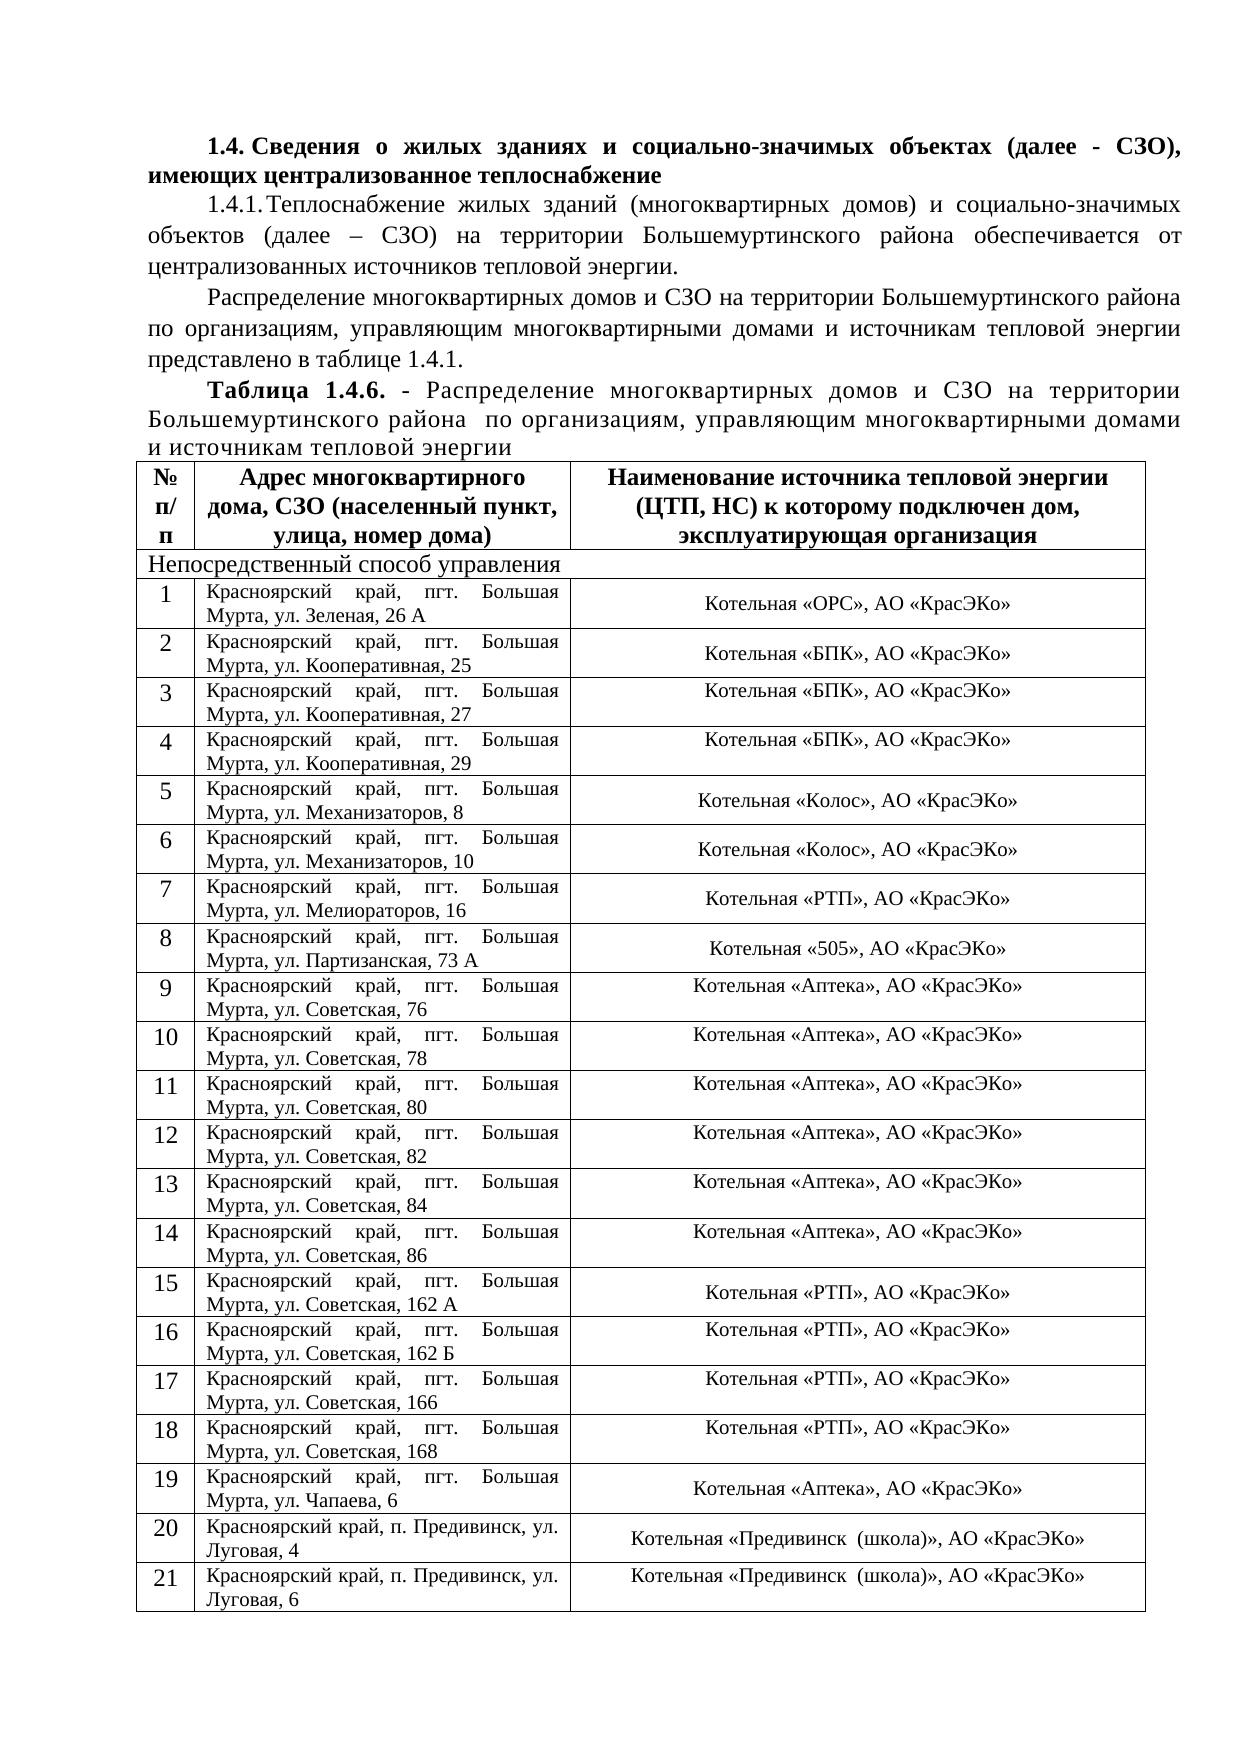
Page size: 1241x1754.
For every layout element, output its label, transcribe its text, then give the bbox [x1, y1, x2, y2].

table_cell 11 [137, 1071, 194, 1119]
table_cell Котельная «Аптека», АО «КрасЭКо» [571, 1071, 1145, 1119]
table_cell 10 [137, 1022, 194, 1070]
table_cell Красноярский край, пгт. Большая Мурта, ул. Мелиораторов, 16 [195, 874, 570, 922]
table_cell Котельная «РТП», АО «КрасЭКо» [571, 874, 1145, 922]
table_cell Красноярский край, пгт. Большая Мурта, ул. Кооперативная, 27 [195, 678, 570, 726]
table_cell Котельная «РТП», АО «КрасЭКо» [571, 1268, 1145, 1316]
table_cell Красноярский край, пгт. Большая Мурта, ул. Кооперативная, 25 [195, 629, 570, 677]
table_cell Котельная «Аптека», АО «КрасЭКо» [571, 1169, 1145, 1217]
table_header Адрес многоквартирного дома, СЗО (населенный пункт, улица, номер дома) [195, 462, 570, 548]
table_cell 16 [137, 1317, 194, 1365]
table_cell Непосредственный способ управления [137, 550, 1145, 578]
table_cell Котельная «РТП», АО «КрасЭКо» [571, 1317, 1145, 1365]
table_cell Красноярский край, пгт. Большая Мурта, ул. Советская, 168 [195, 1415, 570, 1463]
table_cell 7 [137, 874, 194, 922]
table_cell 21 [137, 1563, 194, 1611]
table_cell 9 [137, 973, 194, 1021]
table_cell Котельная «Предивинск (школа)», АО «КрасЭКо» [571, 1563, 1145, 1611]
text Распределение многоквартирных домов и СЗО на территории Большемуртинского района по организациям, управляющим многоквартирными домами и источникам тепловой энергии представлено в таблице 1.4.1. [148, 282, 1182, 373]
table_cell 4 [137, 727, 194, 775]
table_cell Красноярский край, пгт. Большая Мурта, ул. Советская, 78 [195, 1022, 570, 1070]
table_cell Котельная «Колос», АО «КрасЭКо» [571, 825, 1145, 873]
table_cell Красноярский край, пгт. Большая Мурта, ул. Механизаторов, 10 [195, 825, 570, 873]
subtitle Сведения о жилых зданиях и социально-значимых объектах (далее - СЗО), имеющих централизованное теплоснабжение [148, 131, 1182, 189]
table_cell Котельная «РТП», АО «КрасЭКо» [571, 1366, 1145, 1414]
list Теплоснабжение жилых зданий (многоквартирных домов) и социально-значимых объектов (далее – СЗО) на территории Большемуртинского района обеспечивается от централизованных источников тепловой энергии. [148, 189, 1182, 279]
table_cell 20 [137, 1514, 194, 1562]
table_header № п/п [137, 462, 194, 548]
table_cell Красноярский край, пгт. Большая Мурта, ул. Советская, 84 [195, 1169, 570, 1217]
table_cell Красноярский край, пгт. Большая Мурта, ул. Советская, 162 А [195, 1268, 570, 1316]
table_cell Котельная «БПК», АО «КрасЭКо» [571, 678, 1145, 726]
table_cell Красноярский край, пгт. Большая Мурта, ул. Советская, 82 [195, 1120, 570, 1168]
table_cell 1 [137, 579, 194, 627]
table_cell 8 [137, 924, 194, 972]
table_cell 19 [137, 1464, 194, 1512]
table_cell Котельная «БПК», АО «КрасЭКо» [571, 629, 1145, 677]
table_header Наименование источника тепловой энергии (ЦТП, НС) к которому подключен дом, эксплуатирующая организация [571, 462, 1145, 548]
table_cell Красноярский край, пгт. Большая Мурта, ул. Механизаторов, 8 [195, 776, 570, 824]
table_cell Красноярский край, п. Предивинск, ул. Луговая, 6 [195, 1563, 570, 1611]
table_cell Красноярский край, п. Предивинск, ул. Луговая, 4 [195, 1514, 570, 1562]
table_cell Котельная «РТП», АО «КрасЭКо» [571, 1415, 1145, 1463]
table_cell Котельная «505», АО «КрасЭКо» [571, 924, 1145, 972]
table_cell Красноярский край, пгт. Большая Мурта, ул. Партизанская, 73 А [195, 924, 570, 972]
table_cell Котельная «Колос», АО «КрасЭКо» [571, 776, 1145, 824]
table_cell Красноярский край, пгт. Большая Мурта, ул. Кооперативная, 29 [195, 727, 570, 775]
table_cell 3 [137, 678, 194, 726]
table_cell Красноярский край, пгт. Большая Мурта, ул. Советская, 86 [195, 1219, 570, 1267]
table_cell Котельная «ОРС», АО «КрасЭКо» [571, 579, 1145, 627]
table_cell 17 [137, 1366, 194, 1414]
table_cell Котельная «Предивинск (школа)», АО «КрасЭКо» [571, 1514, 1145, 1562]
table_cell Красноярский край, пгт. Большая Мурта, ул. Чапаева, 6 [195, 1464, 570, 1512]
table_cell Котельная «Аптека», АО «КрасЭКо» [571, 1219, 1145, 1267]
table_cell 12 [137, 1120, 194, 1168]
table_cell Красноярский край, пгт. Большая Мурта, ул. Зеленая, 26 А [195, 579, 570, 627]
table_cell Котельная «Аптека», АО «КрасЭКо» [571, 973, 1145, 1021]
table_cell Котельная «Аптека», АО «КрасЭКо» [571, 1120, 1145, 1168]
table_cell Красноярский край, пгт. Большая Мурта, ул. Советская, 162 Б [195, 1317, 570, 1365]
table_cell 6 [137, 825, 194, 873]
table_cell Красноярский край, пгт. Большая Мурта, ул. Советская, 76 [195, 973, 570, 1021]
table_cell 15 [137, 1268, 194, 1316]
table_cell 5 [137, 776, 194, 824]
table_cell 18 [137, 1415, 194, 1463]
table_cell 14 [137, 1219, 194, 1267]
table_cell Красноярский край, пгт. Большая Мурта, ул. Советская, 80 [195, 1071, 570, 1119]
table_cell 2 [137, 629, 194, 677]
table_cell Красноярский край, пгт. Большая Мурта, ул. Советская, 166 [195, 1366, 570, 1414]
table_cell Котельная «Аптека», АО «КрасЭКо» [571, 1464, 1145, 1512]
table_cell Котельная «БПК», АО «КрасЭКо» [571, 727, 1145, 775]
table_cell 13 [137, 1169, 194, 1217]
table_cell Котельная «Аптека», АО «КрасЭКо» [571, 1022, 1145, 1070]
